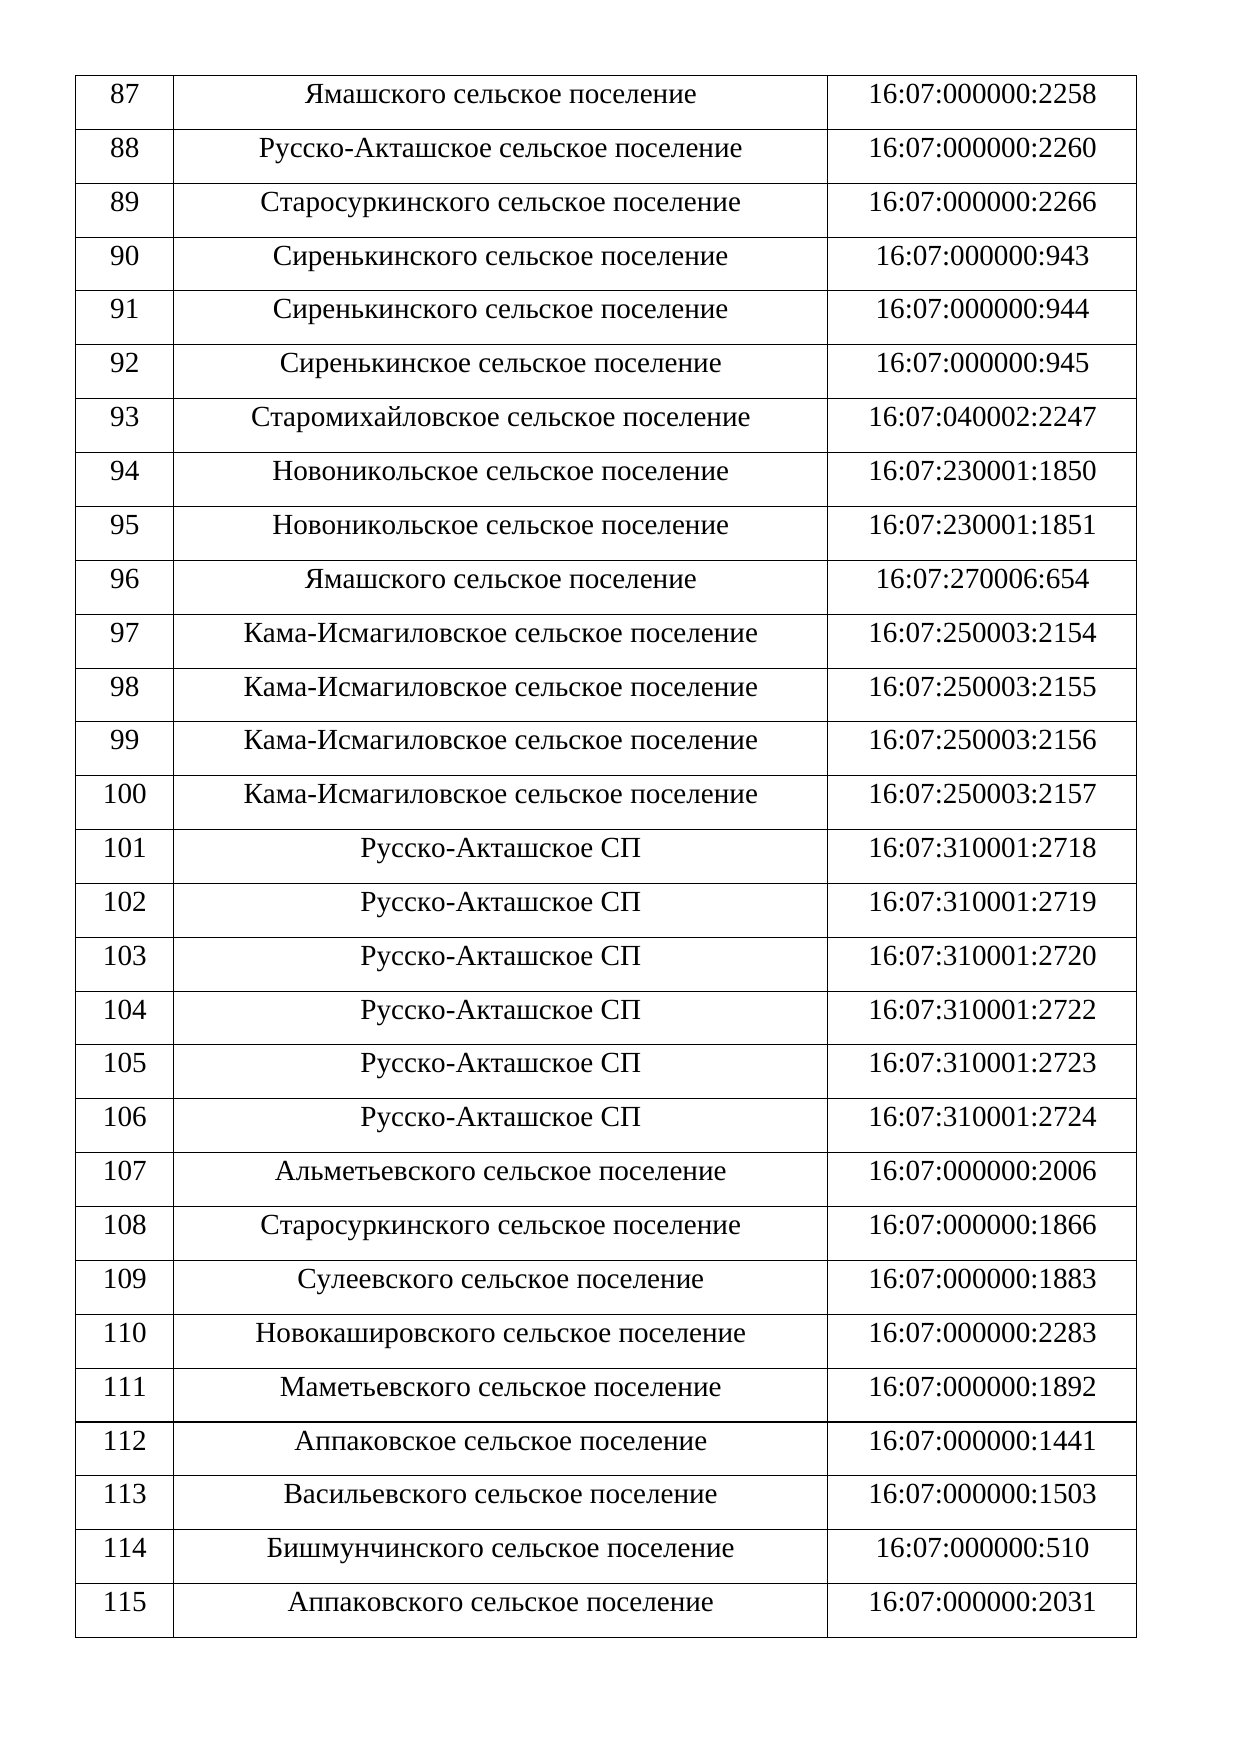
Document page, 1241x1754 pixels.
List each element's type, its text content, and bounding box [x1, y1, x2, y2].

table_cell 16:07:000000:2283 [828, 1315, 1136, 1367]
table_cell 115 [76, 1584, 173, 1637]
table_cell Русско-Акташское СП [174, 1045, 827, 1098]
table_cell 16:07:310001:2724 [828, 1099, 1136, 1152]
table_cell Васильевского сельское поселение [174, 1476, 827, 1529]
table_cell [1137, 1152, 1166, 1206]
table_cell Кама-Исмагиловское сельское поселение [174, 722, 827, 775]
table_cell [1137, 1206, 1166, 1260]
table_cell Аппаковское сельское поселение [174, 1423, 827, 1475]
table_cell Новокашировского сельское поселение [174, 1315, 827, 1367]
table_cell Сиренькинского сельское поселение [174, 291, 827, 344]
table_cell 16:07:310001:2719 [828, 884, 1136, 937]
table_cell 110 [76, 1315, 173, 1367]
table_cell 87 [76, 76, 173, 129]
table_cell Русско-Акташское СП [174, 938, 827, 991]
table_cell 16:07:000000:2031 [828, 1584, 1136, 1637]
table_cell 112 [76, 1423, 173, 1475]
table_cell 16:07:040002:2247 [828, 399, 1136, 452]
table_cell 16:07:230001:1850 [828, 453, 1136, 506]
table_cell 94 [76, 453, 173, 506]
table_cell [1137, 668, 1166, 721]
table_cell 100 [76, 776, 173, 829]
table_cell [1137, 560, 1166, 613]
table_cell 103 [76, 938, 173, 991]
table_cell 16:07:000000:943 [828, 238, 1136, 290]
table_cell 16:07:250003:2157 [828, 776, 1136, 829]
table_cell 92 [76, 345, 173, 398]
table_cell 16:07:250003:2155 [828, 669, 1136, 721]
table_cell Старосуркинского сельское поселение [174, 1207, 827, 1260]
table_cell Бишмунчинского сельское поселение [174, 1530, 827, 1583]
table_cell [1137, 1044, 1166, 1098]
table_cell 99 [76, 722, 173, 775]
table_cell [1137, 506, 1166, 560]
table_cell 16:07:000000:944 [828, 291, 1136, 344]
table_cell 90 [76, 238, 173, 290]
table_cell Кама-Исмагиловское сельское поселение [174, 615, 827, 667]
table_cell [1137, 1368, 1166, 1421]
table_cell [1137, 991, 1166, 1044]
table_cell [1137, 1314, 1166, 1367]
table_cell 16:07:250003:2156 [828, 722, 1136, 775]
table_cell Русско-Акташское СП [174, 992, 827, 1044]
table_cell 104 [76, 992, 173, 1044]
table_cell 98 [76, 669, 173, 721]
table_cell Сулеевского сельское поселение [174, 1261, 827, 1314]
table_cell [1137, 75, 1166, 129]
table_cell 16:07:000000:1441 [828, 1423, 1136, 1475]
table_cell 95 [76, 507, 173, 560]
table_cell 16:07:000000:2006 [828, 1153, 1136, 1206]
table_cell 16:07:000000:2260 [828, 130, 1136, 183]
table_cell [1137, 883, 1166, 937]
table_cell 111 [76, 1369, 173, 1421]
table_cell Аппаковского сельское поселение [174, 1584, 827, 1637]
table_cell 16:07:000000:2258 [828, 76, 1136, 129]
table_cell 16:07:000000:510 [828, 1530, 1136, 1583]
table_cell 97 [76, 615, 173, 667]
table_cell 105 [76, 1045, 173, 1098]
table_cell Старосуркинского сельское поселение [174, 184, 827, 237]
table_cell Русско-Акташское сельское поселение [174, 130, 827, 183]
table_cell [1137, 452, 1166, 506]
table_cell 16:07:250003:2154 [828, 615, 1136, 667]
table_cell 16:07:000000:1892 [828, 1369, 1136, 1421]
table_cell 102 [76, 884, 173, 937]
table_cell 16:07:000000:945 [828, 345, 1136, 398]
table_cell [1137, 344, 1166, 398]
table_cell 16:07:310001:2720 [828, 938, 1136, 991]
table_cell [1137, 721, 1166, 775]
table_cell 101 [76, 830, 173, 883]
table_cell Ямашского сельское поселение [174, 561, 827, 613]
table_cell 89 [76, 184, 173, 237]
table_cell 16:07:000000:1503 [828, 1476, 1136, 1529]
table_cell [1137, 1475, 1166, 1529]
table_cell Ямашского сельское поселение [174, 76, 827, 129]
table_cell Маметьевского сельское поселение [174, 1369, 827, 1421]
table_cell 16:07:310001:2718 [828, 830, 1136, 883]
table_cell [1137, 614, 1166, 667]
table_cell 113 [76, 1476, 173, 1529]
table_cell Сиренькинского сельское поселение [174, 238, 827, 290]
table_cell 107 [76, 1153, 173, 1206]
table_cell [1137, 937, 1166, 991]
table_cell [1137, 1098, 1166, 1152]
table_cell Кама-Исмагиловское сельское поселение [174, 669, 827, 721]
table_cell 16:07:270006:654 [828, 561, 1136, 613]
table_cell Новоникольское сельское поселение [174, 507, 827, 560]
table_cell Русско-Акташское СП [174, 884, 827, 937]
table_cell [1137, 1260, 1166, 1314]
table_cell [1137, 290, 1166, 344]
table_cell Сиренькинское сельское поселение [174, 345, 827, 398]
table_cell 114 [76, 1530, 173, 1583]
table_cell [1137, 829, 1166, 883]
table_cell 88 [76, 130, 173, 183]
table_cell Альметьевского сельское поселение [174, 1153, 827, 1206]
table_cell Новоникольское сельское поселение [174, 453, 827, 506]
table_cell 16:07:310001:2722 [828, 992, 1136, 1044]
table_cell 16:07:230001:1851 [828, 507, 1136, 560]
table_cell 96 [76, 561, 173, 613]
table_cell [1137, 775, 1166, 829]
table_cell [1137, 398, 1166, 452]
table_cell 16:07:000000:1883 [828, 1261, 1136, 1314]
table_cell 16:07:000000:1866 [828, 1207, 1136, 1260]
table_cell [1137, 1529, 1166, 1583]
table_cell [1137, 1583, 1166, 1637]
table_cell 93 [76, 399, 173, 452]
table_cell 16:07:000000:2266 [828, 184, 1136, 237]
table_cell Старомихайловское сельское поселение [174, 399, 827, 452]
table_cell [1137, 237, 1166, 290]
table_cell Русско-Акташское СП [174, 830, 827, 883]
table_cell [1137, 1421, 1166, 1475]
table_cell Русско-Акташское СП [174, 1099, 827, 1152]
table_cell 109 [76, 1261, 173, 1314]
table_cell [1137, 183, 1166, 237]
table_cell 91 [76, 291, 173, 344]
table_cell 108 [76, 1207, 173, 1260]
table_cell 16:07:310001:2723 [828, 1045, 1136, 1098]
table_cell [1137, 129, 1166, 183]
table_cell 106 [76, 1099, 173, 1152]
table_cell Кама-Исмагиловское сельское поселение [174, 776, 827, 829]
